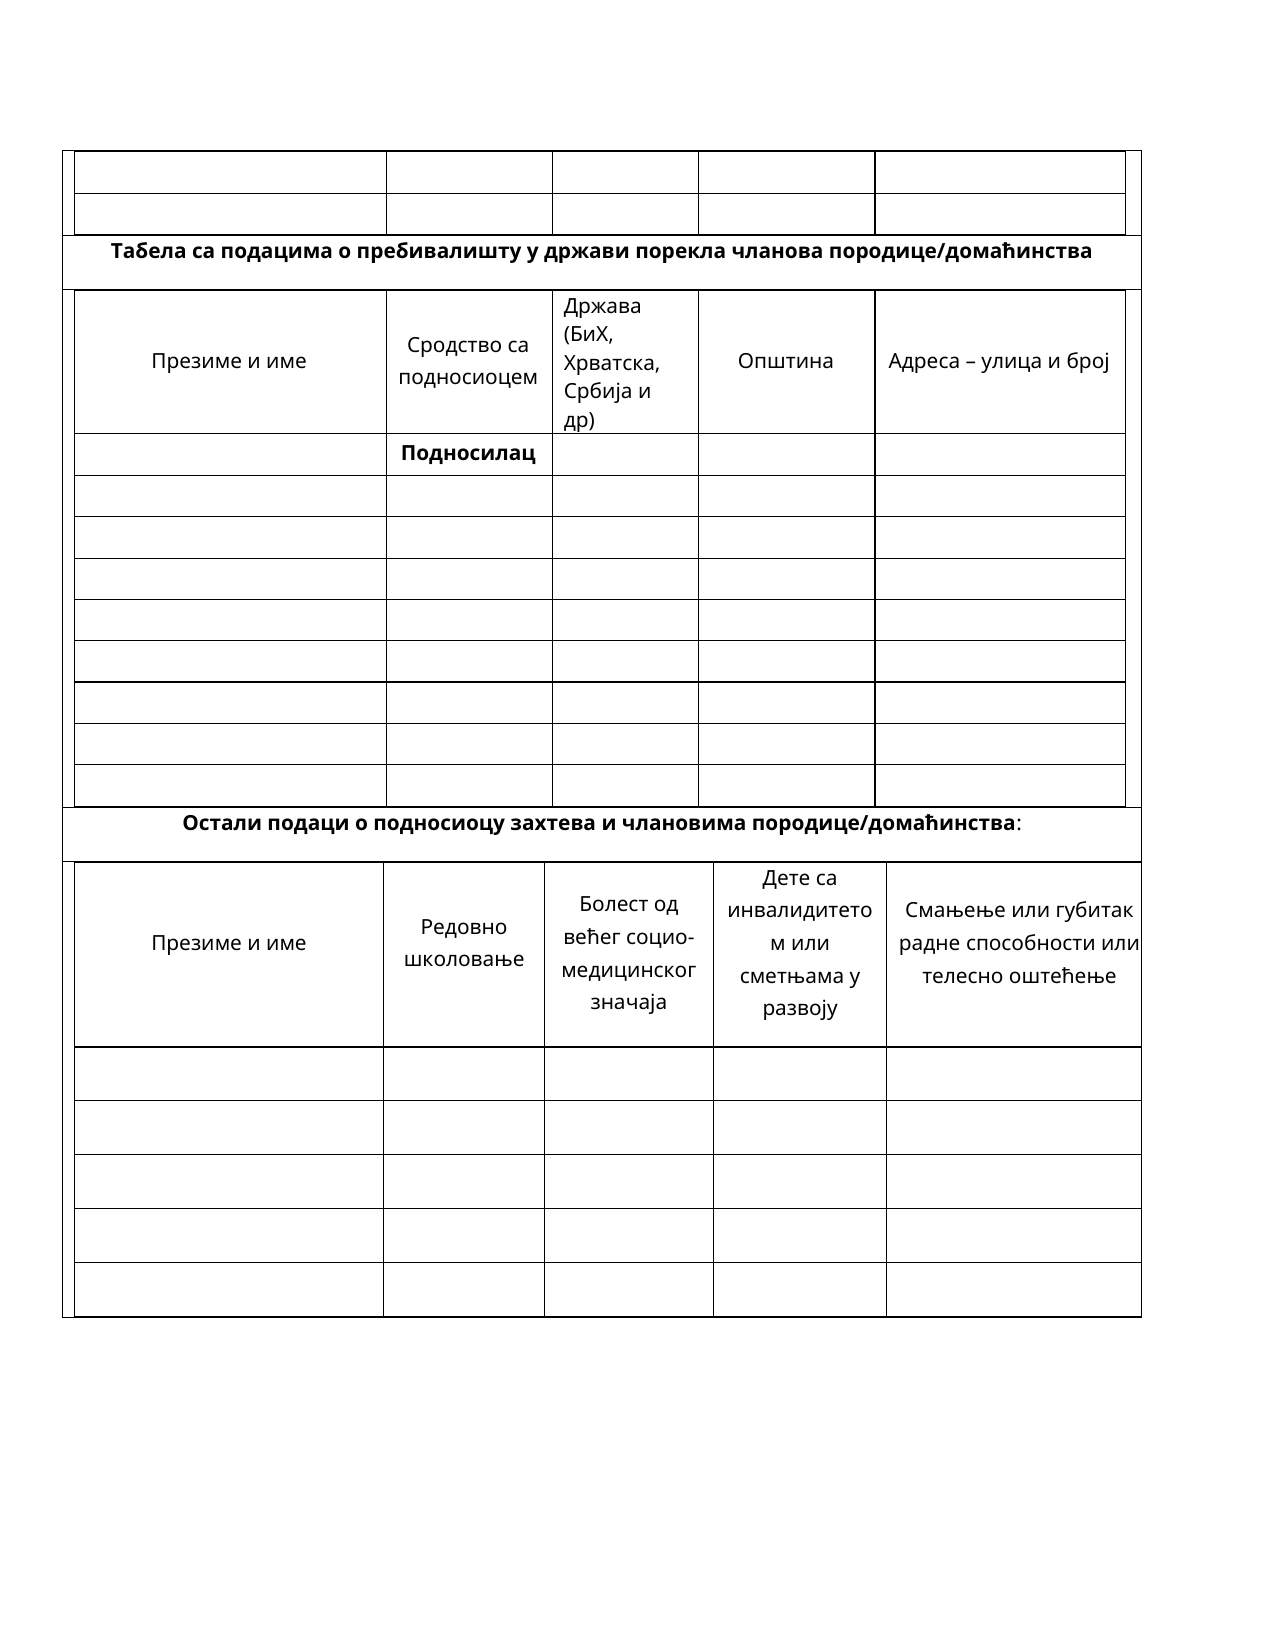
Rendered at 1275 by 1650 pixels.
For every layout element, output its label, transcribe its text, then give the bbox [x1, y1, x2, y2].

table_cell [387, 683, 552, 723]
table_cell [876, 559, 1125, 599]
table_cell [876, 600, 1125, 640]
table_cell [75, 1263, 383, 1316]
table_cell [553, 517, 698, 558]
table_cell [876, 517, 1125, 558]
table_cell [553, 765, 698, 806]
table_cell [714, 1263, 886, 1316]
table_cell Табела са подацима о пребивалишту у држави порекла чланова породице/домаћинства [63, 236, 1141, 289]
table_cell [63, 862, 74, 1317]
table_cell [387, 476, 552, 516]
table_cell [384, 863, 544, 1046]
table_cell [75, 1155, 383, 1208]
table_cell [387, 559, 552, 599]
table_cell [699, 724, 874, 764]
table_cell [876, 765, 1125, 806]
table_cell [714, 1209, 886, 1262]
table_cell [75, 434, 386, 475]
table_cell [1126, 290, 1141, 807]
table_cell [553, 724, 698, 764]
table_cell [714, 1101, 886, 1154]
table_cell [75, 1048, 383, 1100]
table_cell [387, 152, 552, 193]
table_cell [387, 765, 552, 806]
table_cell [545, 1101, 713, 1154]
table_cell [699, 600, 874, 640]
table_cell [384, 1048, 544, 1100]
table_cell [384, 1155, 544, 1208]
table_cell [887, 1155, 1141, 1208]
table_cell [699, 291, 874, 433]
table_cell [876, 683, 1125, 723]
table_cell [75, 194, 386, 234]
table_cell [699, 476, 874, 516]
table_cell [553, 600, 698, 640]
table_cell [699, 559, 874, 599]
table_cell [699, 152, 874, 193]
table_cell [553, 683, 698, 723]
table_cell [384, 1263, 544, 1316]
table_cell [545, 863, 713, 1046]
table_cell [887, 1209, 1141, 1262]
table_cell [545, 1048, 713, 1100]
table_cell [384, 1101, 544, 1154]
table_cell [699, 434, 874, 475]
table_cell [887, 1048, 1141, 1100]
table_cell [714, 863, 886, 1046]
table_cell [75, 291, 386, 433]
table_cell [387, 724, 552, 764]
table_cell Остали подаци о подносиоцу захтева и члановима породице/домаћинства: [63, 808, 1141, 861]
table_cell [75, 863, 383, 1046]
table_cell [553, 291, 698, 433]
table_cell [699, 765, 874, 806]
table_cell [714, 1155, 886, 1208]
table_cell [387, 641, 552, 681]
table_cell [714, 1048, 886, 1100]
table_cell [545, 1263, 713, 1316]
table_cell [876, 194, 1125, 234]
table_cell [545, 1155, 713, 1208]
table_cell [387, 434, 552, 475]
table_cell [75, 152, 386, 193]
table_cell [553, 476, 698, 516]
table_cell [75, 1209, 383, 1262]
table_cell [75, 765, 386, 806]
table_cell [699, 194, 874, 234]
table_cell [545, 1209, 713, 1262]
table_cell [887, 863, 1141, 1046]
table_cell [387, 291, 552, 433]
table_cell [75, 600, 386, 640]
table_cell [387, 600, 552, 640]
table_cell [876, 434, 1125, 475]
table_cell [699, 517, 874, 558]
table_cell [887, 1263, 1141, 1316]
table_cell [75, 476, 386, 516]
table_cell [553, 641, 698, 681]
table_cell [876, 291, 1125, 433]
table_cell [1126, 151, 1141, 235]
table_cell [876, 724, 1125, 764]
table_cell [75, 724, 386, 764]
table_cell [63, 290, 74, 807]
table_cell [699, 641, 874, 681]
table_cell [75, 641, 386, 681]
table_cell [387, 517, 552, 558]
table_cell [553, 194, 698, 234]
table_cell [553, 152, 698, 193]
table_cell [553, 434, 698, 475]
table_cell [384, 1209, 544, 1262]
table_cell [876, 476, 1125, 516]
table_cell [553, 559, 698, 599]
table_cell [387, 194, 552, 234]
table_cell [876, 641, 1125, 681]
table_cell [75, 1101, 383, 1154]
table_cell [75, 517, 386, 558]
table_cell [876, 152, 1125, 193]
table_cell [75, 683, 386, 723]
table_cell [887, 1101, 1141, 1154]
table_cell [63, 151, 74, 235]
table_cell [699, 683, 874, 723]
table_cell [75, 559, 386, 599]
